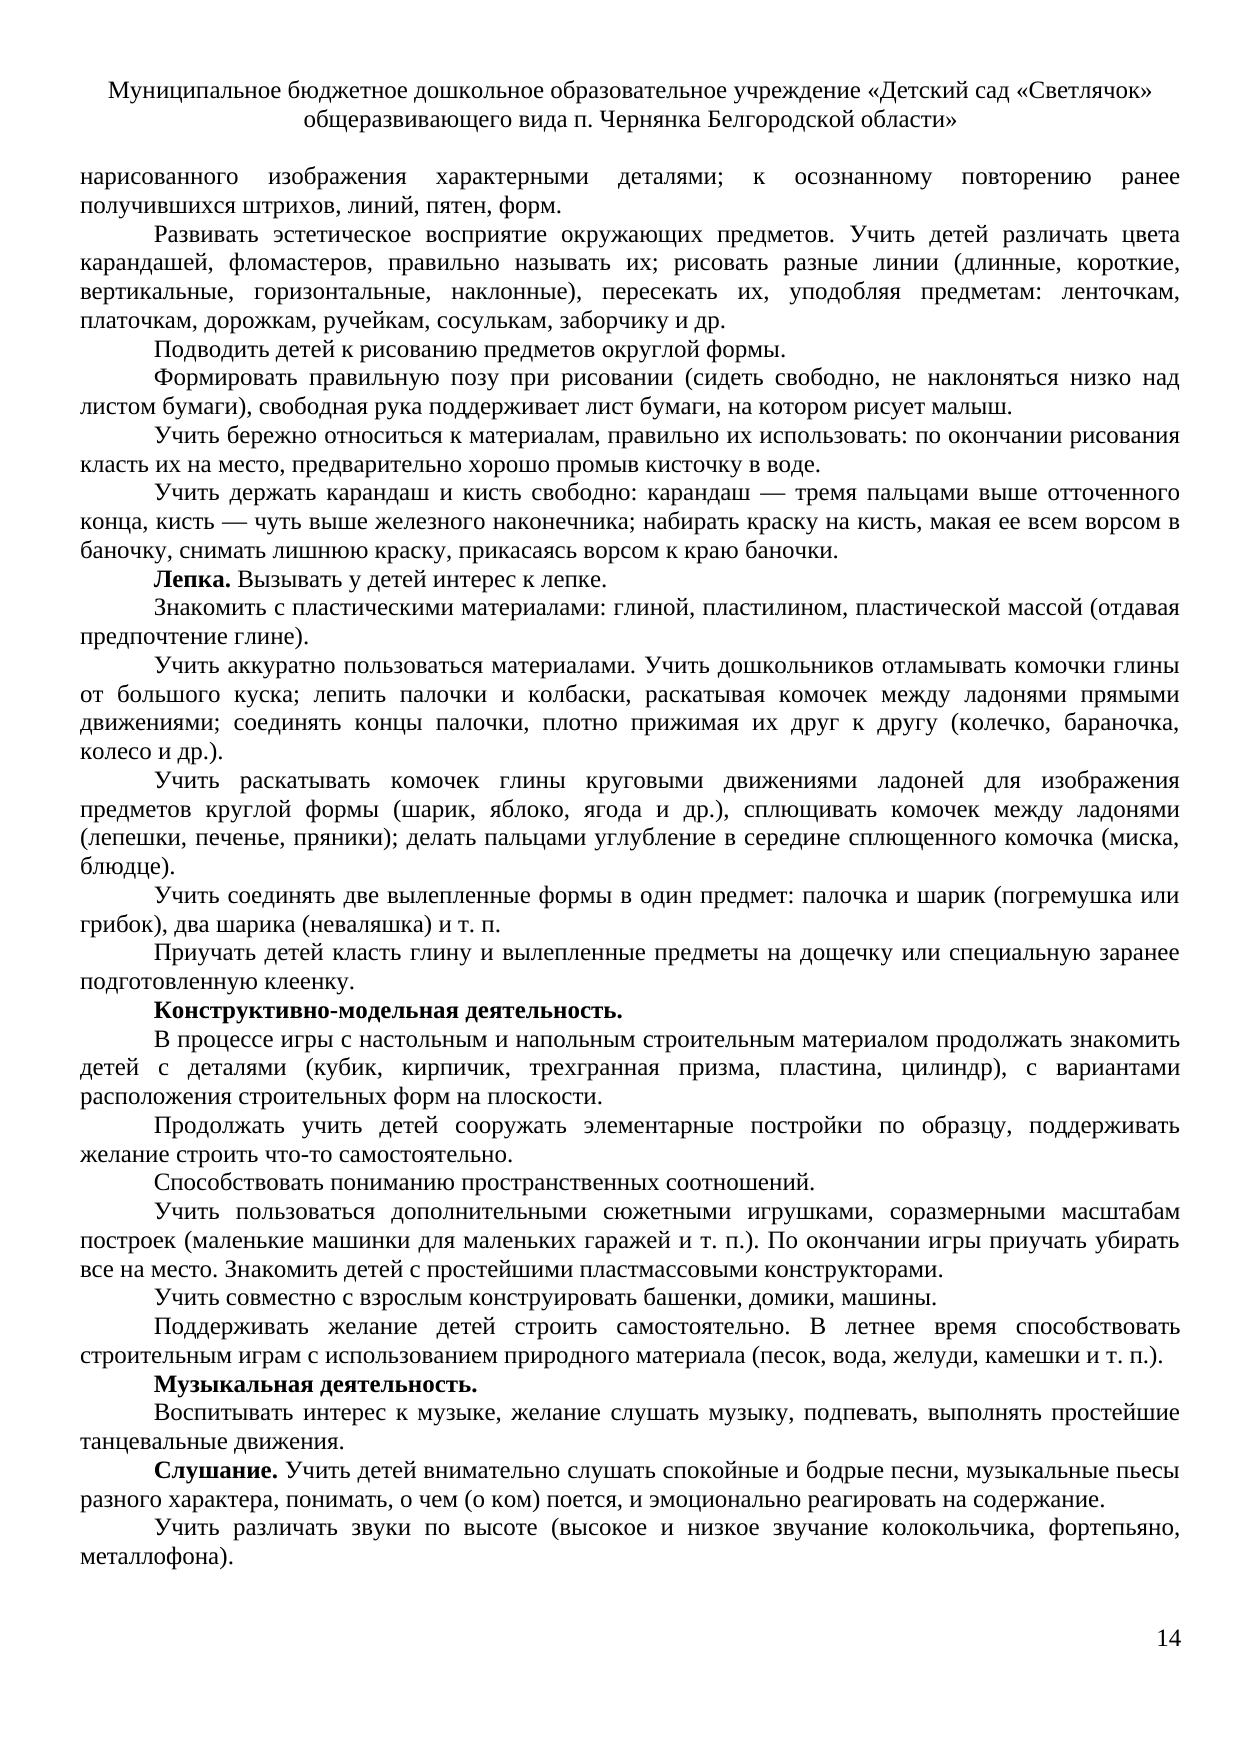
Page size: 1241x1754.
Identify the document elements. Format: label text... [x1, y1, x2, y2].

text Учить совместно с взрослым конструировать башенки, домики, машины. [80, 1282, 1181, 1311]
text Слушание. Учить детей внимательно слушать спокойные и бодрые песни, музыкальные пьесы разного характера, понимать, о чем (о ком) поется, и эмоционально реагировать на содержание. [80, 1455, 1181, 1512]
text Формировать правильную позу при рисовании (сидеть свободно, не наклоняться низко над листом бумаги), свободная рука поддерживает лист бумаги, на котором рисует малыш. [80, 362, 1181, 420]
text Поддерживать желание детей строить самостоятельно. В летнее время способствовать строительным играм с использованием природного материала (песок, вода, желуди, камешки и т. п.). [80, 1311, 1181, 1369]
text В процессе игры с настольным и напольным строительным материалом продолжать знакомить детей с деталями (кубик, кирпичик, трехгранная призма, пластина, цилиндр), с вариантами расположения строительных форм на плоскости. [80, 1024, 1181, 1110]
text Учить раскатывать комочек глины круговыми движениями ладоней для изображения предметов круглой формы (шарик, яблоко, ягода и др.), сплющивать комочек между ладонями (лепешки, печенье, пряники); делать пальцами углубление в середине сплющенного комочка (миска, блюдце). [80, 765, 1181, 880]
text Способствовать пониманию пространственных соотношений. [80, 1167, 1181, 1196]
text Приучать детей класть глину и вылепленные предметы на дощечку или специальную заранее подготовленную клеенку. [80, 937, 1181, 995]
text Учить соединять две вылепленные формы в один предмет: палочка и шарик (погремушка или грибок), два шарика (неваляшка) и т. п. [80, 880, 1181, 937]
text Подводить детей к рисованию предметов округлой формы. [80, 334, 1181, 362]
text Учить бережно относиться к материалам, правильно их использовать: по окончании рисования класть их на место, предварительно хорошо промыв кисточку в воде. [80, 420, 1181, 477]
text Учить аккуратно пользоваться материалами. Учить дошкольников отламывать комочки глины от большого куска; лепить палочки и колбаски, раскатывая комочек между ладонями прямыми движениями; соединять концы палочки, плотно прижимая их друг к другу (колечко, бараночка, колесо и др.). [80, 650, 1181, 765]
text Знакомить с пластическими материалами: глиной, пластилином, пластической массой (отдавая предпочтение глине). [80, 592, 1181, 650]
text Продолжать учить детей сооружать элементарные постройки по образцу, поддерживать желание строить что-то самостоятельно. [80, 1110, 1181, 1167]
text Учить держать карандаш и кисть свободно: карандаш — тремя пальцами выше отточенного конца, кисть — чуть выше железного наконечника; набирать краску на кисть, макая ее всем ворсом в баночку, снимать лишнюю краску, прикасаясь ворсом к краю баночки. [80, 477, 1181, 564]
text Воспитывать интерес к музыке, желание слушать музыку, подпевать, выполнять простейшие танцевальные движения. [80, 1397, 1181, 1455]
text Музыкальная деятельность. [80, 1369, 1181, 1397]
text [80, 161, 1181, 219]
text Развивать эстетическое восприятие окружающих предметов. Учить детей различать цвета карандашей, фломастеров, правильно называть их; рисовать разные линии (длинные, короткие, вертикальные, горизонтальные, наклонные), пересекать их, уподобляя предметам: ленточкам, платочкам, дорожкам, ручейкам, сосулькам, заборчику и др. [80, 219, 1181, 334]
text Конструктивно-модельная деятельность. [80, 995, 1181, 1024]
text Учить пользоваться дополнительными сюжетными игрушками, соразмерными масштабам построек (маленькие машинки для маленьких гаражей и т. п.). По окончании игры приучать убирать все на место. Знакомить детей с простейшими пластмассовыми конструкторами. [80, 1196, 1181, 1282]
text Лепка. Вызывать у детей интерес к лепке. [80, 564, 1181, 592]
text Учить различать звуки по высоте (высокое и низкое звучание колокольчика, фортепьяно, металлофона). [80, 1512, 1181, 1570]
